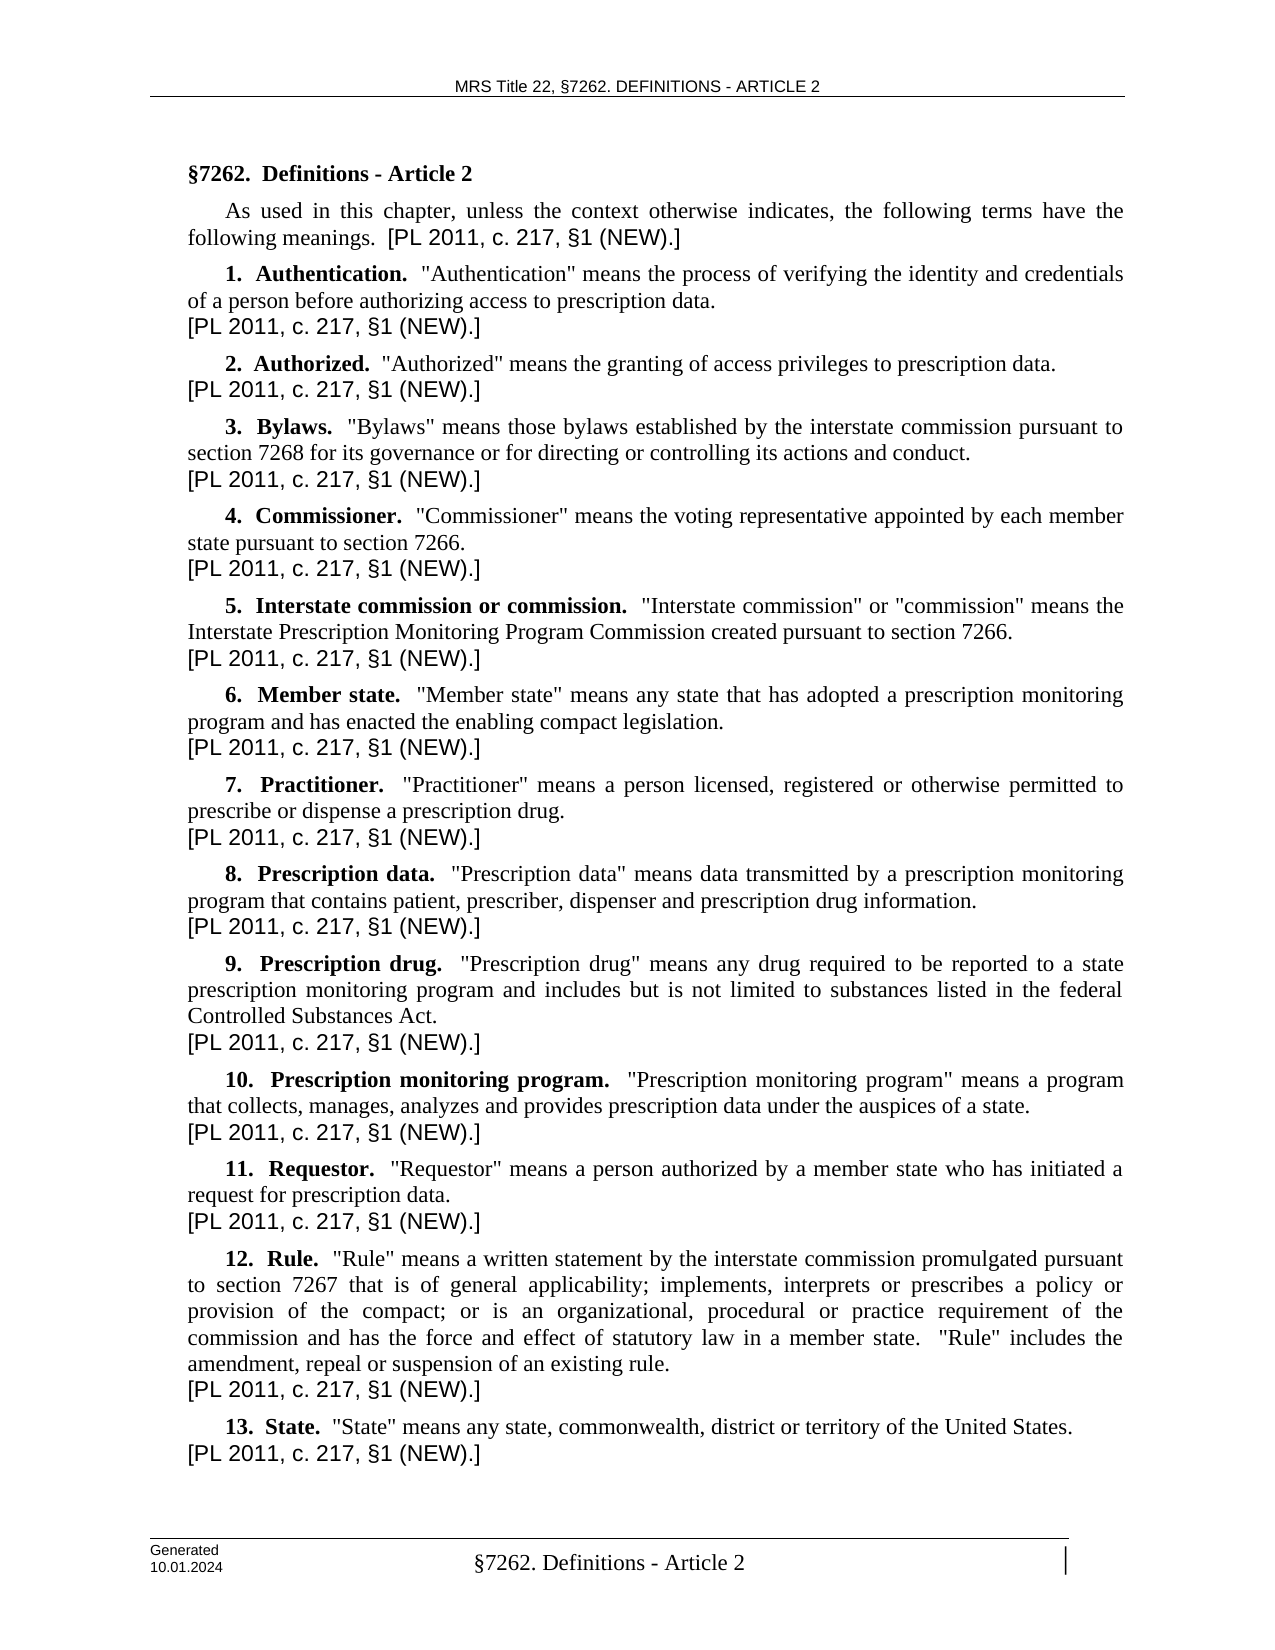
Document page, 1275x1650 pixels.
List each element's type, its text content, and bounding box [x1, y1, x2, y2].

text 10. Prescription monitoring program. "Prescription monitoring program" means a program that collects, manages, analyzes and provides prescription data under the auspices of a state. [187, 1066, 1125, 1118]
text [PL 2011, c. 217, §1 (NEW).] [187, 1439, 1125, 1466]
text [PL 2011, c. 217, §1 (NEW).] [187, 1208, 1125, 1234]
text 2. Authorized. "Authorized" means the granting of access privileges to prescription data. [187, 350, 1125, 376]
text [PL 2011, c. 217, §1 (NEW).] [187, 824, 1125, 850]
text 13. State. "State" means any state, commonwealth, district or territory of the United States. [187, 1413, 1125, 1439]
text As used in this chapter, unless the context otherwise indicates, the following terms have the following meanings. [PL 2011, c. 217, §1 (NEW).] [187, 197, 1125, 250]
text [PL 2011, c. 217, §1 (NEW).] [187, 645, 1125, 671]
text 4. Commissioner. "Commissioner" means the voting representative appointed by each member state pursuant to section 7266. [187, 502, 1125, 555]
text [PL 2011, c. 217, §1 (NEW).] [187, 1118, 1125, 1145]
text 8. Prescription data. "Prescription data" means data transmitted by a prescription monitoring program that contains patient, prescriber, dispenser and prescription drug information. [187, 860, 1125, 913]
text 6. Member state. "Member state" means any state that has adopted a prescription monitoring program and has enacted the enabling compact legislation. [187, 681, 1125, 734]
text 7. Practitioner. "Practitioner" means a person licensed, registered or otherwise permitted to prescribe or dispense a prescription drug. [187, 771, 1125, 824]
text [PL 2011, c. 217, §1 (NEW).] [187, 1376, 1125, 1403]
text 11. Requestor. "Requestor" means a person authorized by a member state who has initiated a request for prescription data. [187, 1155, 1125, 1208]
text 1. Authentication. "Authentication" means the process of verifying the identity and credentials of a person before authorizing access to prescription data. [187, 260, 1125, 313]
text 5. Interstate commission or commission. "Interstate commission" or "commission" means the Interstate Prescription Monitoring Program Commission created pursuant to section 7266. [187, 592, 1125, 645]
text §7262. Definitions - Article 2 [187, 160, 1125, 187]
text [PL 2011, c. 217, §1 (NEW).] [187, 734, 1125, 761]
text [PL 2011, c. 217, §1 (NEW).] [187, 466, 1125, 492]
text 12. Rule. "Rule" means a written statement by the interstate commission promulgated pursuant to section 7267 that is of general applicability; implements, interprets or prescribes a policy or provision of the compact; or is an organizational, procedural or practice requirement of the commission and has the force and effect of statutory law in a member state. "Rule" includes the amendment, repeal or suspension of an existing rule. [187, 1245, 1125, 1376]
text 3. Bylaws. "Bylaws" means those bylaws established by the interstate commission pursuant to section 7268 for its governance or for directing or controlling its actions and conduct. [187, 413, 1125, 466]
text [PL 2011, c. 217, §1 (NEW).] [187, 1029, 1125, 1055]
text 9. Prescription drug. "Prescription drug" means any drug required to be reported to a state prescription monitoring program and includes but is not limited to substances listed in the federal Controlled Substances Act. [187, 950, 1125, 1029]
text [PL 2011, c. 217, §1 (NEW).] [187, 555, 1125, 582]
text [PL 2011, c. 217, §1 (NEW).] [187, 313, 1125, 339]
text [PL 2011, c. 217, §1 (NEW).] [187, 376, 1125, 403]
text [PL 2011, c. 217, §1 (NEW).] [187, 913, 1125, 939]
